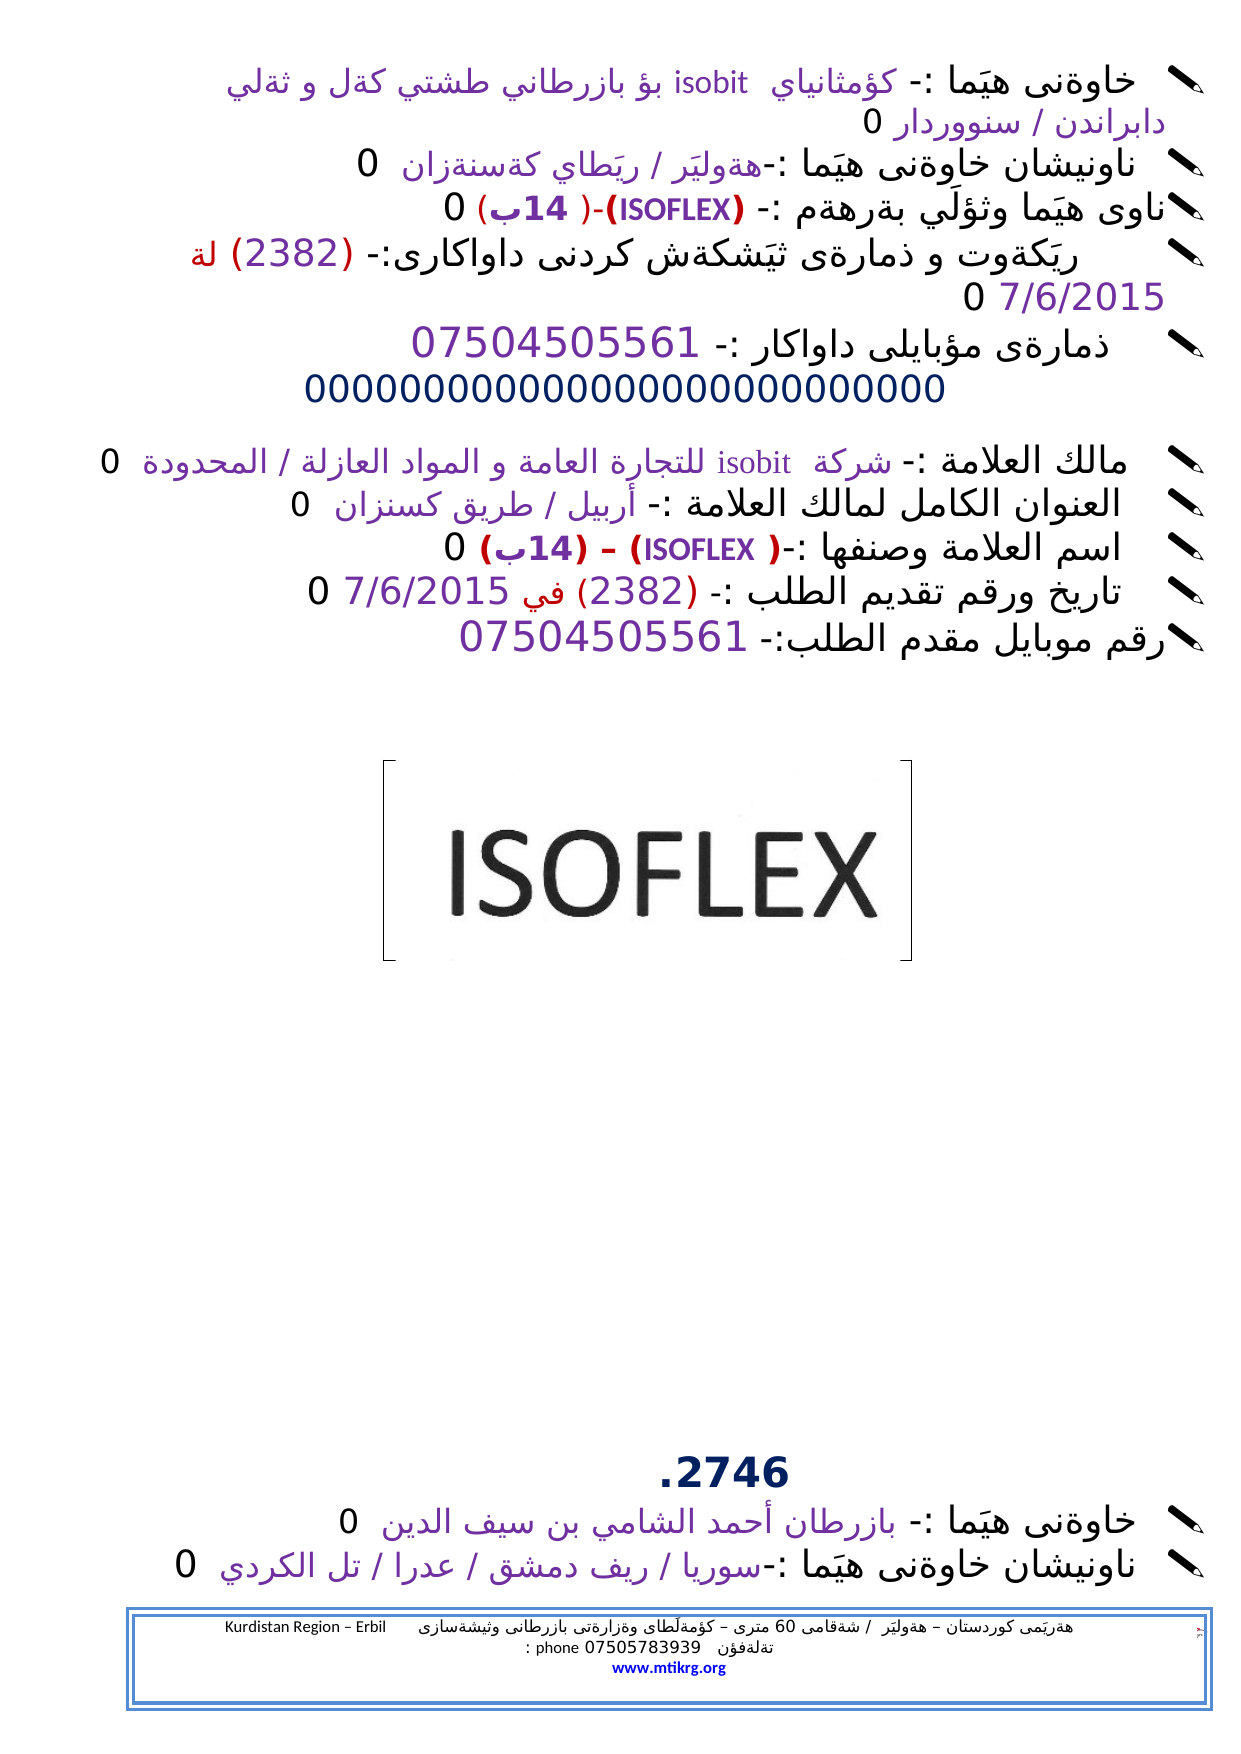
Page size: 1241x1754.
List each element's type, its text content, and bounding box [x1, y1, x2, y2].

list خاوةنى هيَما :- بازرطان أحمد الشامي بن سيف الدين 0 [84, 1499, 1166, 1542]
picture [395, 760, 901, 961]
list ريَكةوت و ذمارةى ثيَشكةش كردنى داواكارى:- (2382) لة 7/6/2015 0 [84, 232, 1166, 319]
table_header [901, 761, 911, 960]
list ذمارةى مؤبايلى داواكار :- 07504505561 [84, 319, 1166, 367]
list اسم العلامة وصنفها :-( ISOFLEX) – (14ب) 0 [84, 526, 1166, 569]
picture [1197, 1619, 1204, 1641]
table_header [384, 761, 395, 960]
list خاوةنى هيَما :- كؤمثانياي isobit بؤ بازرطاني طشتي كةل و ثةلي دابراندن / سنووردار 0 [84, 59, 1166, 142]
text 000000000000000000000000000 [84, 367, 1166, 411]
list تاريخ ورقم تقديم الطلب :- (2382) في 7/6/2015 0 [84, 569, 1166, 613]
list مالك العلامة :- شركة isobit للتجارة العامة و المواد العازلة / المحدودة 0 [84, 438, 1166, 482]
list ناوى هيَما وثؤلَي بةرهةم :- (ISOFLEX)-( 14ب) 0 [84, 185, 1166, 229]
list ناونيشان خاوةنى هيَما :-هةوليَر / ريَطاي كةسنةزان 0 [84, 142, 1166, 185]
list العنوان الكامل لمالك العلامة :- أربيل / طريق كسنزان 0 [84, 482, 1166, 526]
list ناونيشان خاوةنى هيَما :-سوريا / ريف دمشق / عدرا / تل الكردي 0 [84, 1542, 1166, 1586]
list رقم موبايل مقدم الطلب:- 07504505561 [84, 613, 1166, 662]
